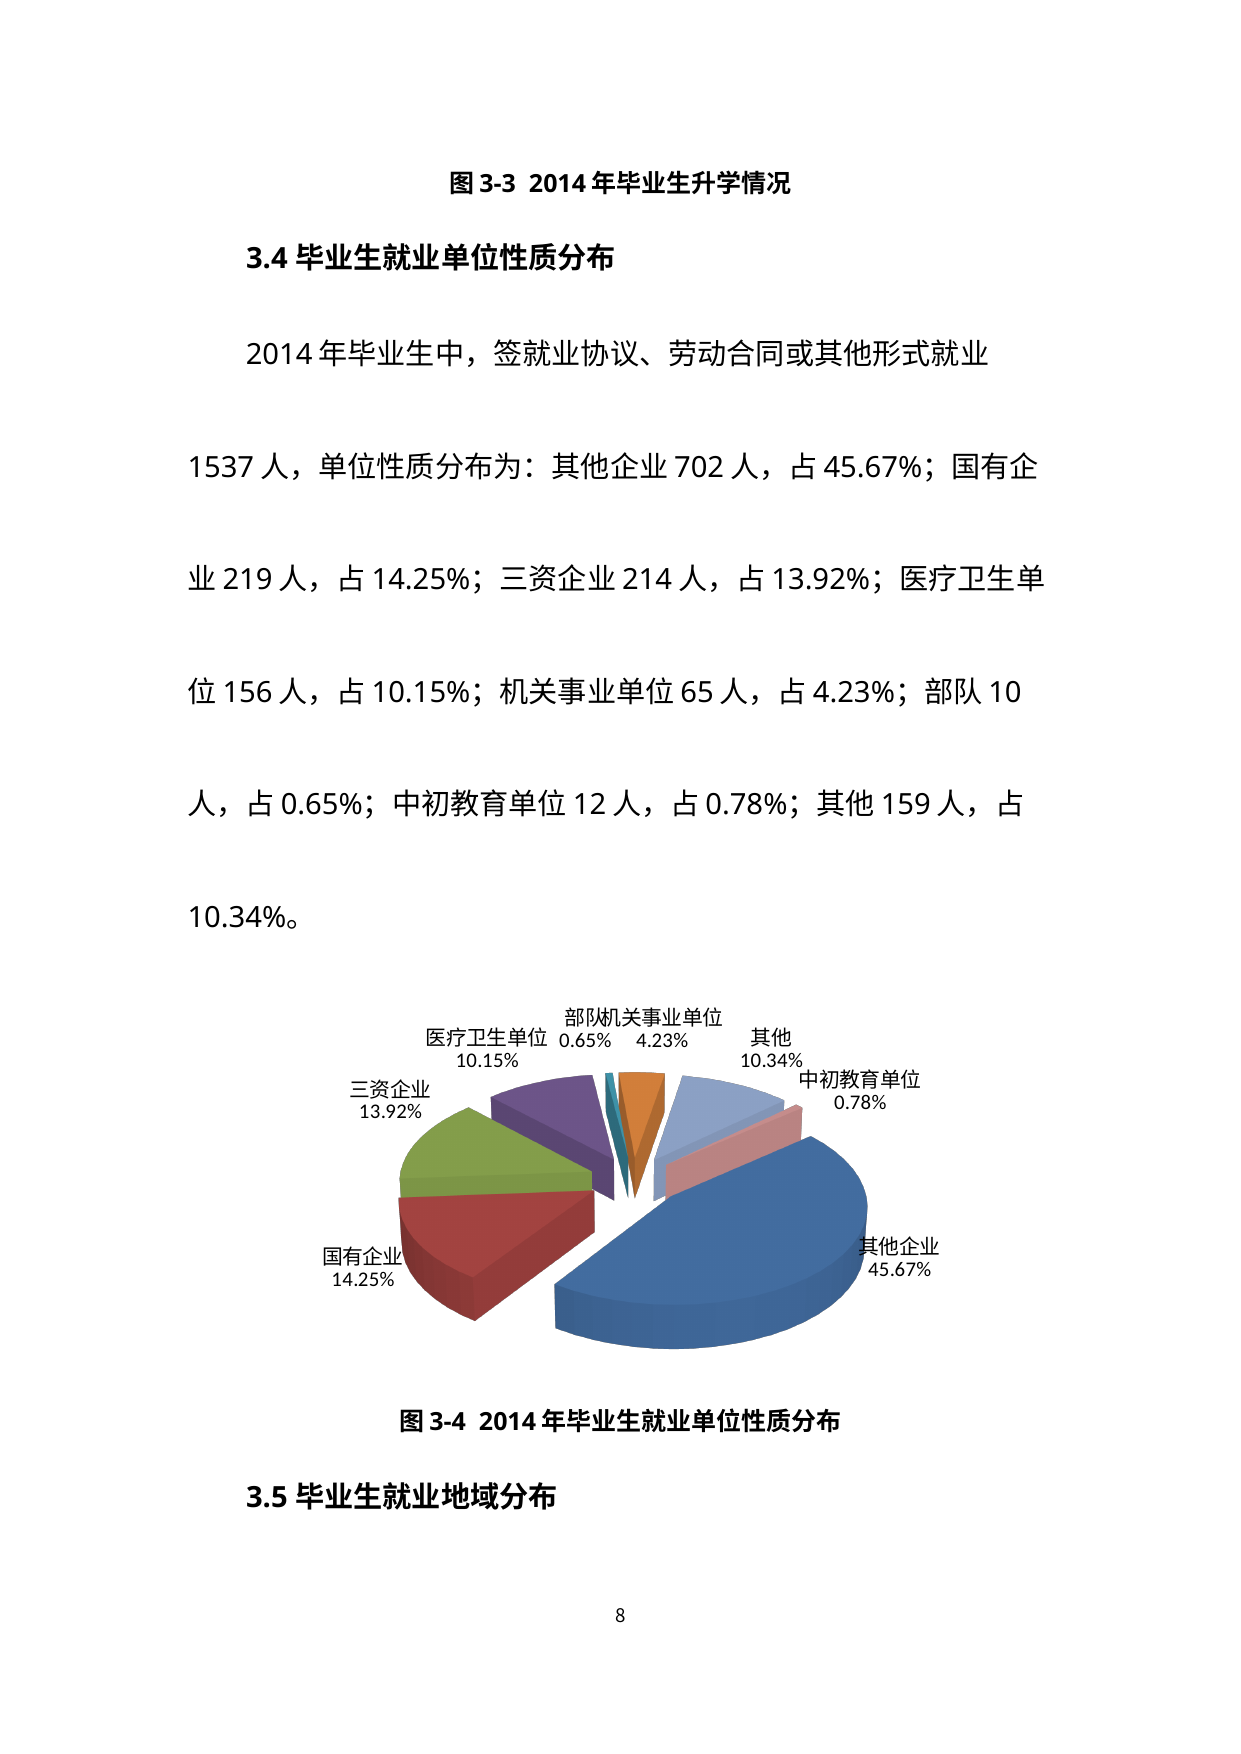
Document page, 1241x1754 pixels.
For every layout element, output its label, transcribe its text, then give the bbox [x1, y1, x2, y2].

text 图3-3 2014年毕业生升学情况 [187, 163, 1053, 200]
text 2014年毕业生中，签就业协议、劳动合同或其他形式就业1537人，单位性质分布为：其他企业702人，占45.67%；国有企业219人，占14.25%；三资企业214人，占13.92%；医疗卫生单位156人，占10.15%；机关事业单位65人，占4.23%；部队10人，占0.65%；中初教育单位12人，占0.78%；其他159人，占10.34%。 [187, 314, 1053, 952]
text 图3-4 2014年毕业生就业单位性质分布 [187, 1401, 1053, 1439]
text 3.5 毕业生就业地域分布 [187, 1457, 1053, 1532]
text 3.4 毕业生就业单位性质分布 [187, 218, 1053, 293]
